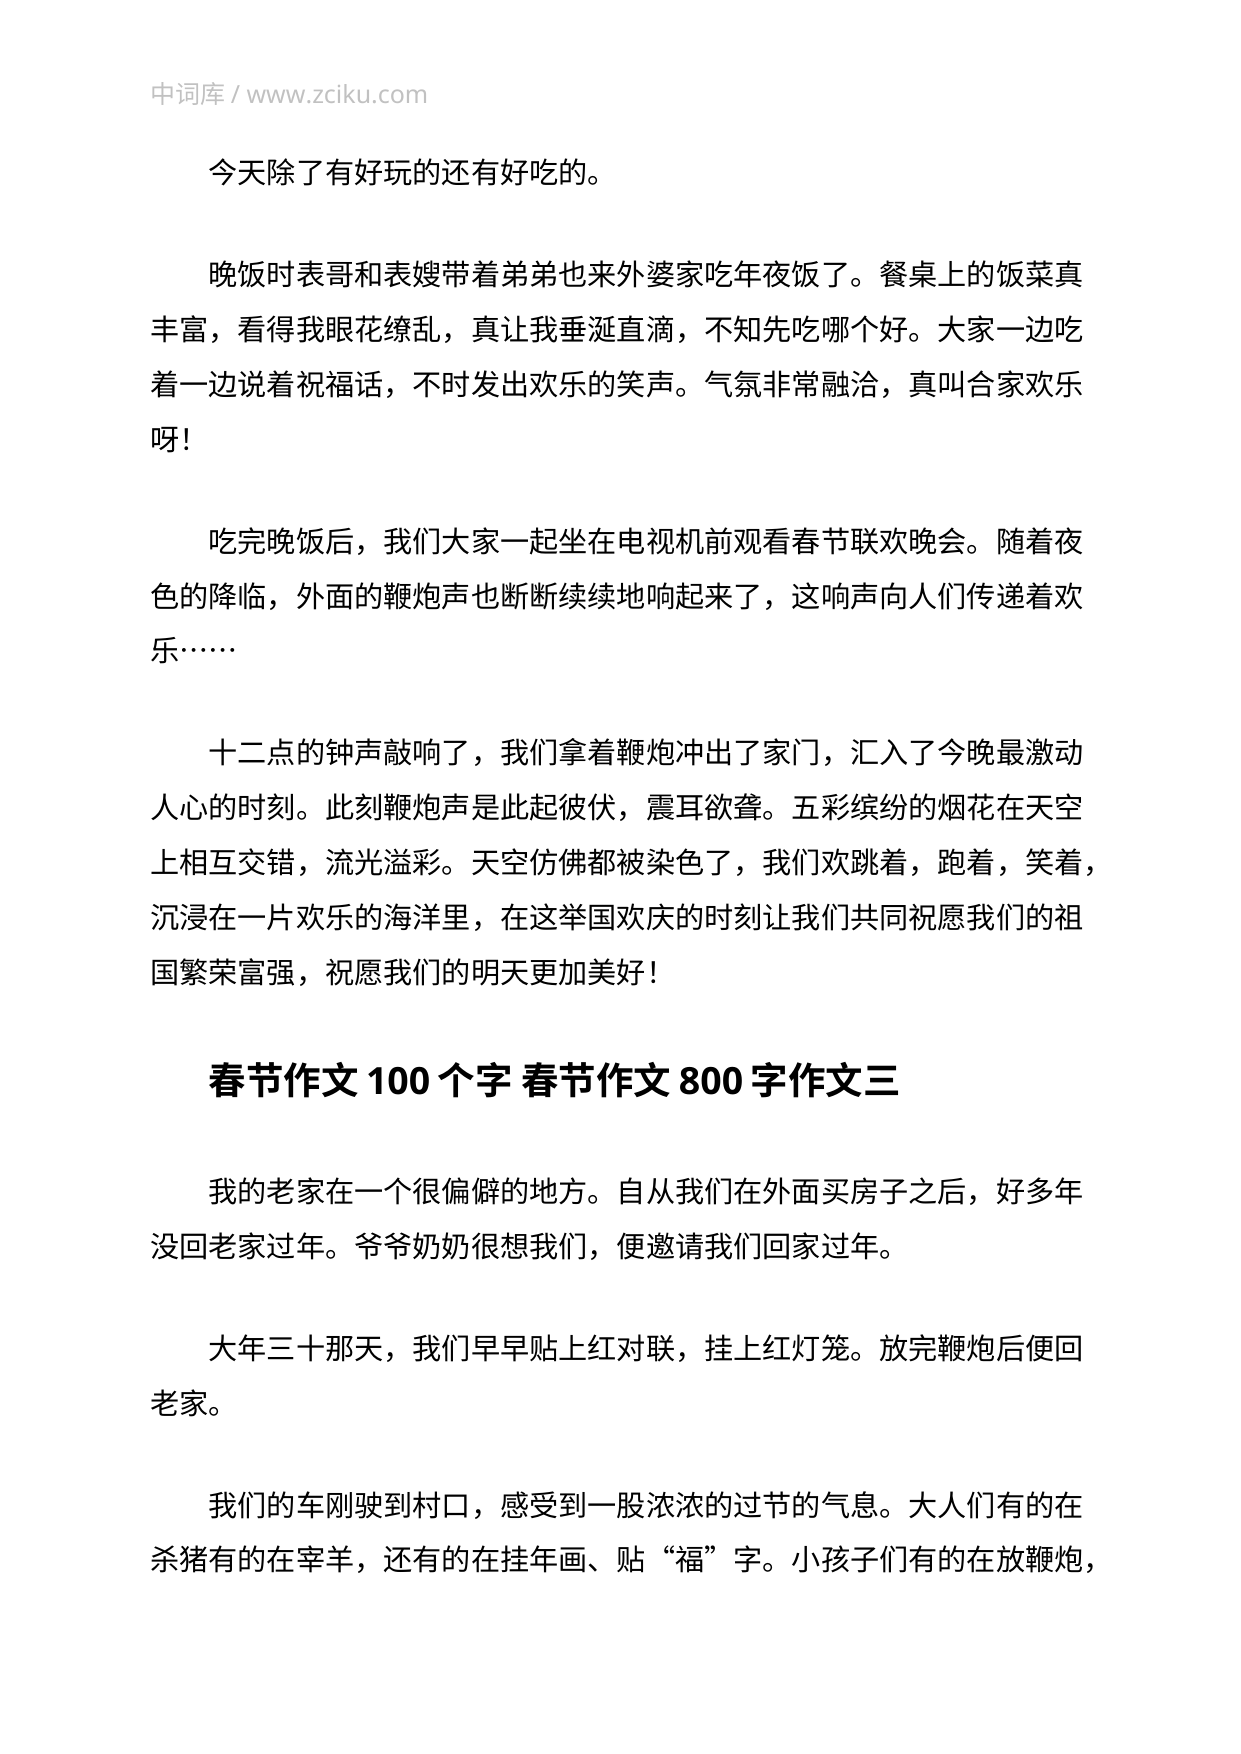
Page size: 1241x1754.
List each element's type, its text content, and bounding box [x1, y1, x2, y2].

text 十二点的钟声敲响了，我们拿着鞭炮冲出了家门，汇入了今晚最激动人心的时刻。此刻鞭炮声是此起彼伏，震耳欲聋。五彩缤纷的烟花在天空上相互交错，流光溢彩。天空仿佛都被染色了，我们欢跳着，跑着，笑着，沉浸在一片欢乐的海洋里，在这举国欢庆的时刻让我们共同祝愿我们的祖国繁荣富强，祝愿我们的明天更加美好！ [150, 730, 1090, 992]
text 大年三十那天，我们早早贴上红对联，挂上红灯笼。放完鞭炮后便回老家。 [150, 1325, 1090, 1423]
text 今天除了有好玩的还有好吃的。 [150, 150, 1090, 192]
text 吃完晚饭后，我们大家一起坐在电视机前观看春节联欢晚会。随着夜色的降临，外面的鞭炮声也断断续续地响起来了，这响声向人们传递着欢乐…… [150, 518, 1090, 670]
text 晚饭时表哥和表嫂带着弟弟也来外婆家吃年夜饭了。餐桌上的饭菜真丰富，看得我眼花缭乱，真让我垂涎直滴，不知先吃哪个好。大家一边吃着一边说着祝福话，不时发出欢乐的笑声。气氛非常融洽，真叫合家欢乐呀！ [150, 252, 1090, 459]
text 我的老家在一个很偏僻的地方。自从我们在外面买房子之后，好多年没回老家过年。爷爷奶奶很想我们，便邀请我们回家过年。 [150, 1169, 1090, 1266]
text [150, 1482, 1090, 1579]
text 春节作文100个字 春节作文800字作文三 [150, 1051, 1090, 1106]
